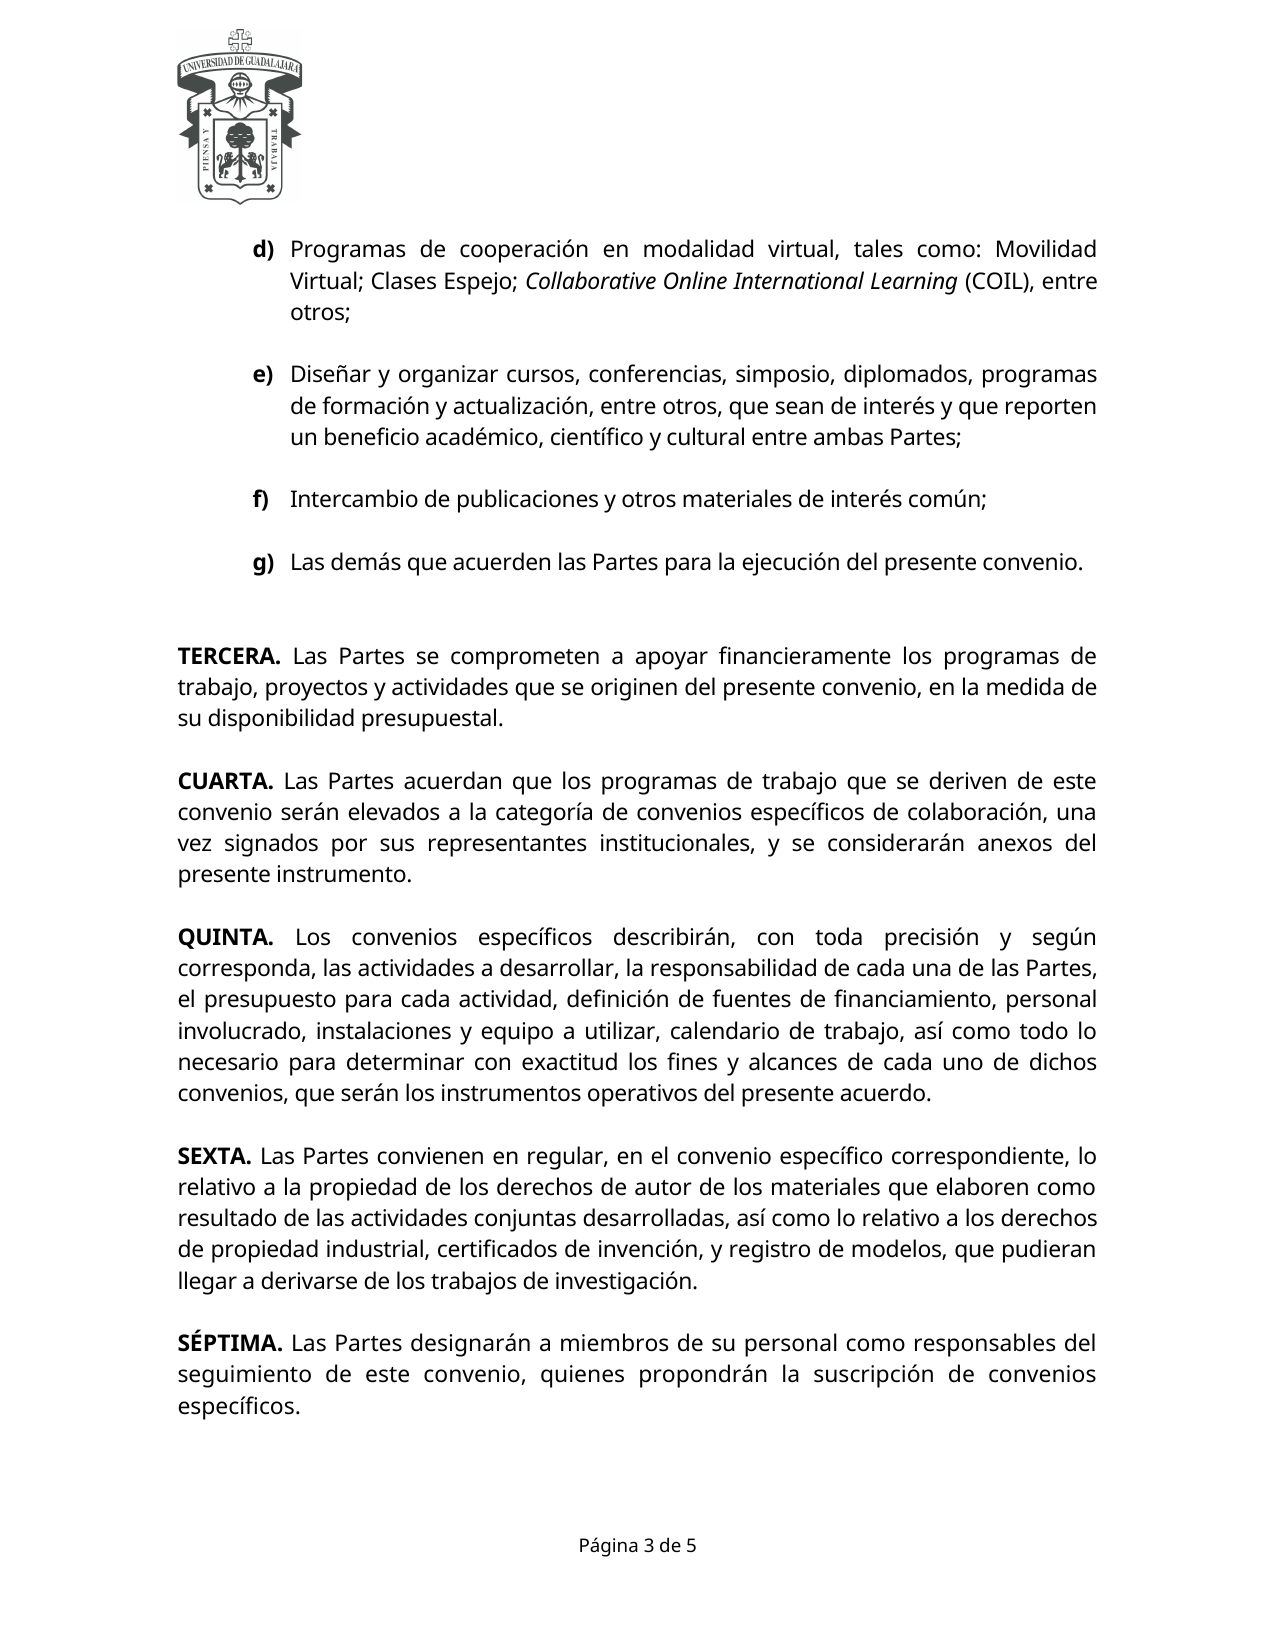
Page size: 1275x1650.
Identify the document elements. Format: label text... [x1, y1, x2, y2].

list Programas de cooperación en modalidad virtual, tales como: Movilidad Virtual; Clases Espejo; Collaborative Online International Learning (COIL), entre otros; [252, 233, 1098, 327]
text CUARTA. Las Partes acuerdan que los programas de trabajo que se deriven de este convenio serán elevados a la categoría de convenios específicos de colaboración, una vez signados por sus representantes institucionales, y se considerarán anexos del presente instrumento. [177, 764, 1098, 889]
text TERCERA. Las Partes se comprometen a apoyar financieramente los programas de trabajo, proyectos y actividades que se originen del presente convenio, en la medida de su disponibilidad presupuestal. [177, 639, 1098, 733]
list Intercambio de publicaciones y otros materiales de interés común; [252, 483, 1098, 514]
picture [177, 29, 303, 205]
text SEXTA. Las Partes convienen en regular, en el convenio específico correspondiente, lo relativo a la propiedad de los derechos de autor de los materiales que elaboren como resultado de las actividades conjuntas desarrolladas, así como lo relativo a los derechos de propiedad industrial, certificados de invención, y registro de modelos, que pudieran llegar a derivarse de los trabajos de investigación. [177, 1139, 1098, 1296]
text SÉPTIMA. Las Partes designarán a miembros de su personal como responsables del seguimiento de este convenio, quienes propondrán la suscripción de convenios específicos. [177, 1327, 1098, 1421]
list Las demás que acuerden las Partes para la ejecución del presente convenio. [252, 546, 1098, 577]
list Diseñar y organizar cursos, conferencias, simposio, diplomados, programas de formación y actualización, entre otros, que sean de interés y que reporten un beneficio académico, científico y cultural entre ambas Partes; [252, 358, 1098, 452]
text QUINTA. Los convenios específicos describirán, con toda precisión y según corresponda, las actividades a desarrollar, la responsabilidad de cada una de las Partes, el presupuesto para cada actividad, definición de fuentes de financiamiento, personal involucrado, instalaciones y equipo a utilizar, calendario de trabajo, así como todo lo necesario para determinar con exactitud los fines y alcances de cada uno de dichos convenios, que serán los instrumentos operativos del presente acuerdo. [177, 921, 1098, 1108]
